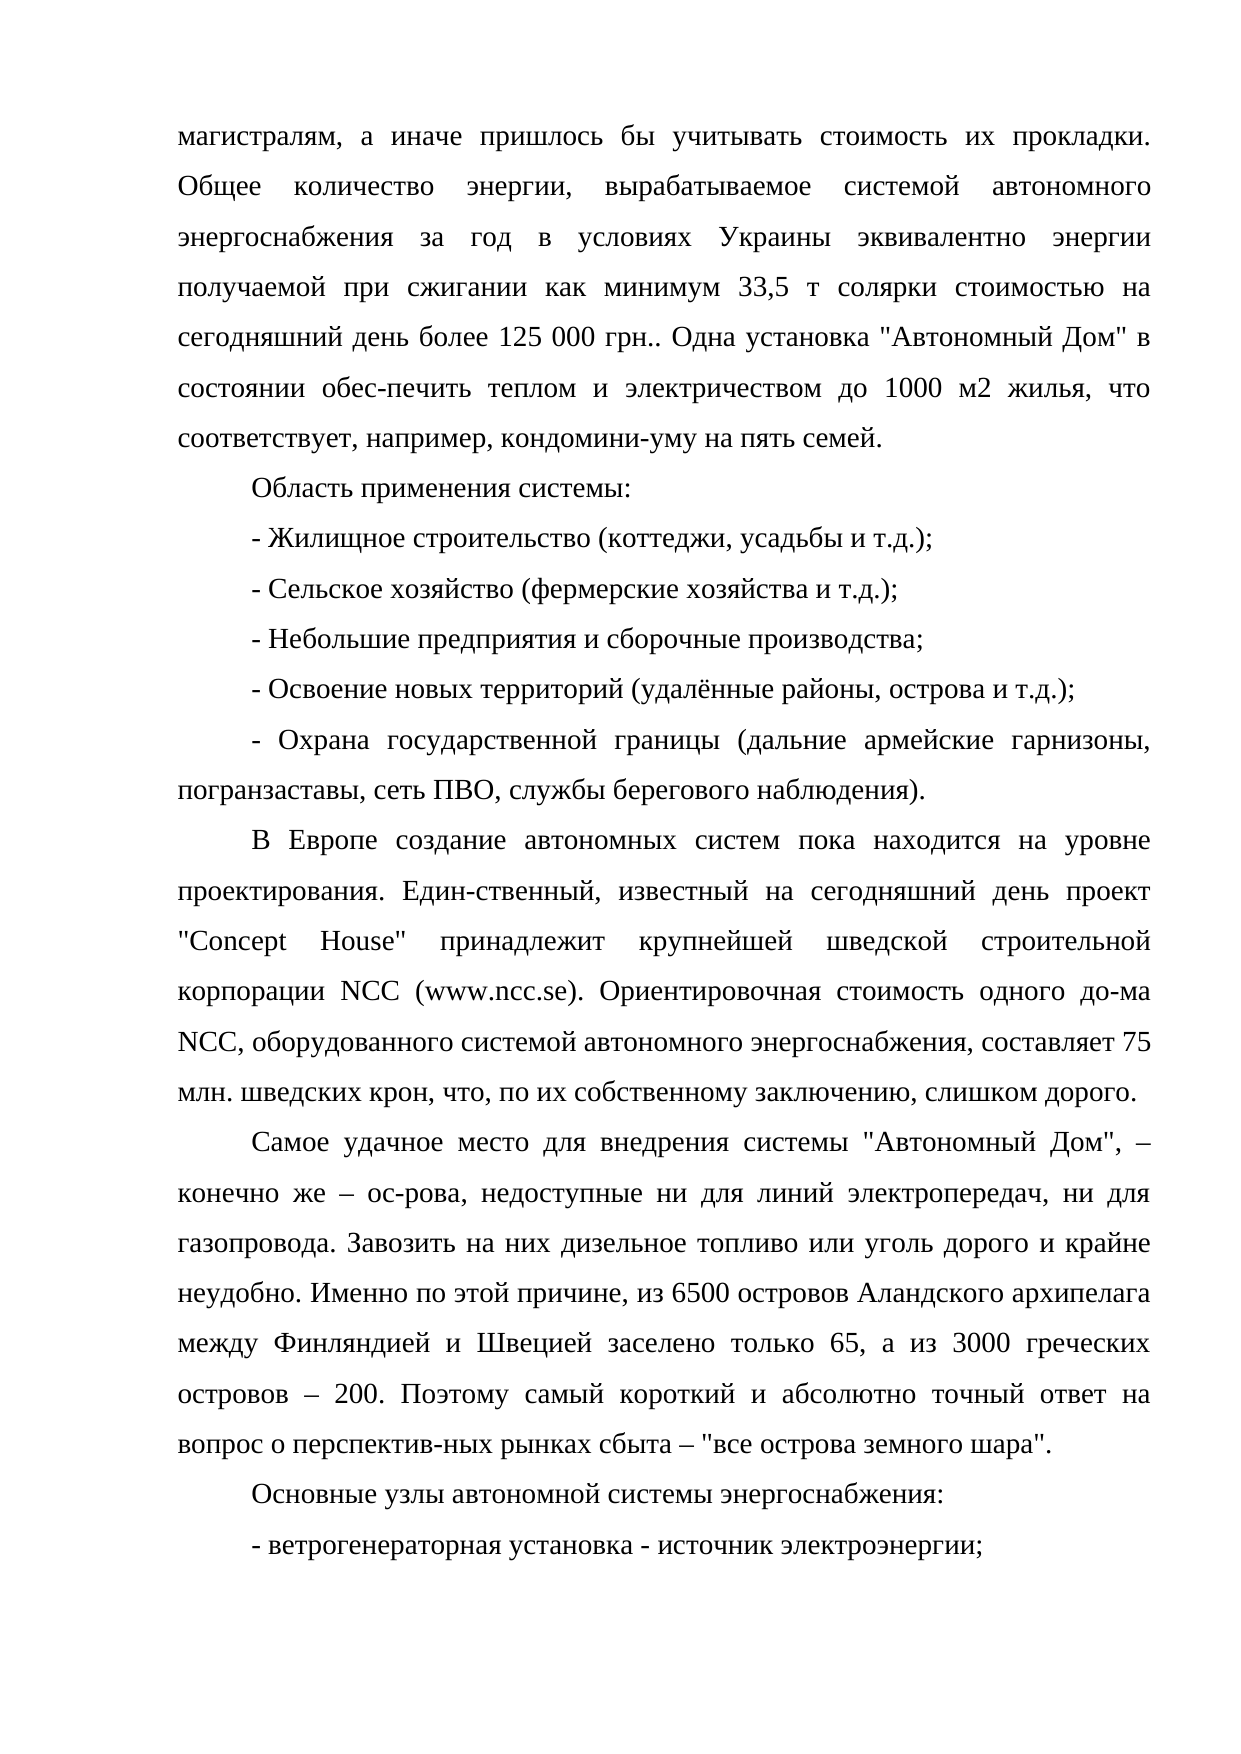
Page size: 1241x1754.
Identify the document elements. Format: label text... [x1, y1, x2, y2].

text - Охрана государственной границы (дальние армейские гарнизоны, погранзаставы, сеть ПВО, службы берегового наблюдения). [177, 722, 1152, 806]
text - Жилищное строительство (коттеджи, усадьбы и т.д.); [177, 521, 1152, 554]
text В Европе создание автономных систем пока находится на уровне проектирования. Един-ственный, известный на сегодняшний день проект "Concept House" принадлежит крупнейшей шведской строительной корпорации NCC (www.ncc.se). Ориентировочная стоимость одного до-ма NCC, оборудованного системой автономного энергоснабжения, составляет 75 млн. шведских крон, что, по их собственному заключению, слишком дорого. [177, 822, 1152, 1108]
text Основные узлы автономной системы энергоснабжения: [177, 1477, 1152, 1510]
text - ветрогенераторная установка - источник электроэнергии; [177, 1527, 1152, 1560]
text - Небольшие предприятия и сборочные производства; [177, 621, 1152, 655]
text - Освоение новых территорий (удалённые районы, острова и т.д.); [177, 672, 1152, 705]
text Область применения системы: [177, 470, 1152, 504]
text - Сельское хозяйство (фермерские хозяйства и т.д.); [177, 571, 1152, 604]
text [177, 118, 1152, 453]
text Самое удачное место для внедрения системы "Автономный Дом", – конечно же – ос-рова, недоступные ни для линий электропередач, ни для газопровода. Завозить на них дизельное топливо или уголь дорого и крайне неудобно. Именно по этой причине, из 6500 островов Аландского архипелага между Финляндией и Швецией заселено только 65, а из 3000 греческих островов – 200. Поэтому самый короткий и абсолютно точный ответ на вопрос о перспектив-ных рынках сбыта – "все острова земного шара". [177, 1124, 1152, 1460]
